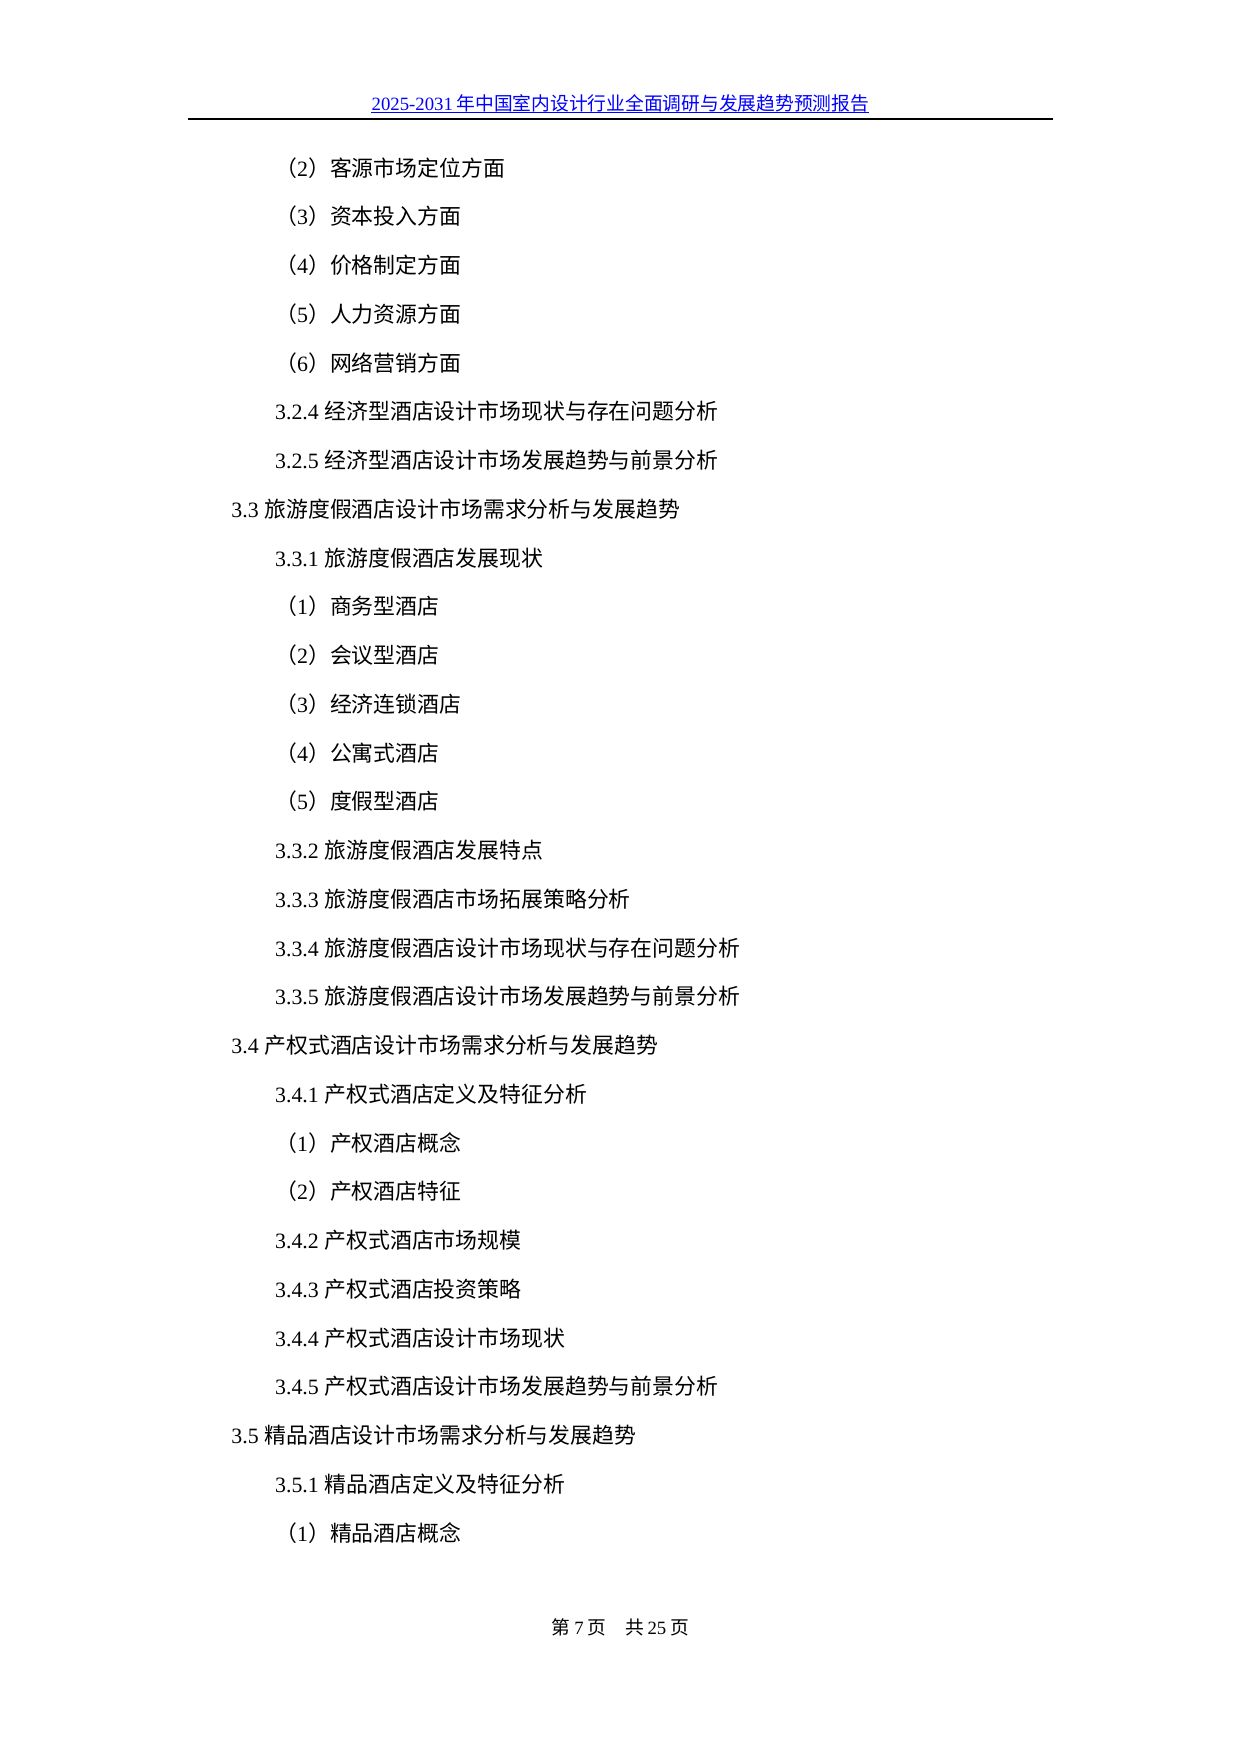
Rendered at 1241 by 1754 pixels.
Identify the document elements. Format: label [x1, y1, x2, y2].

text [187, 150, 1053, 1548]
